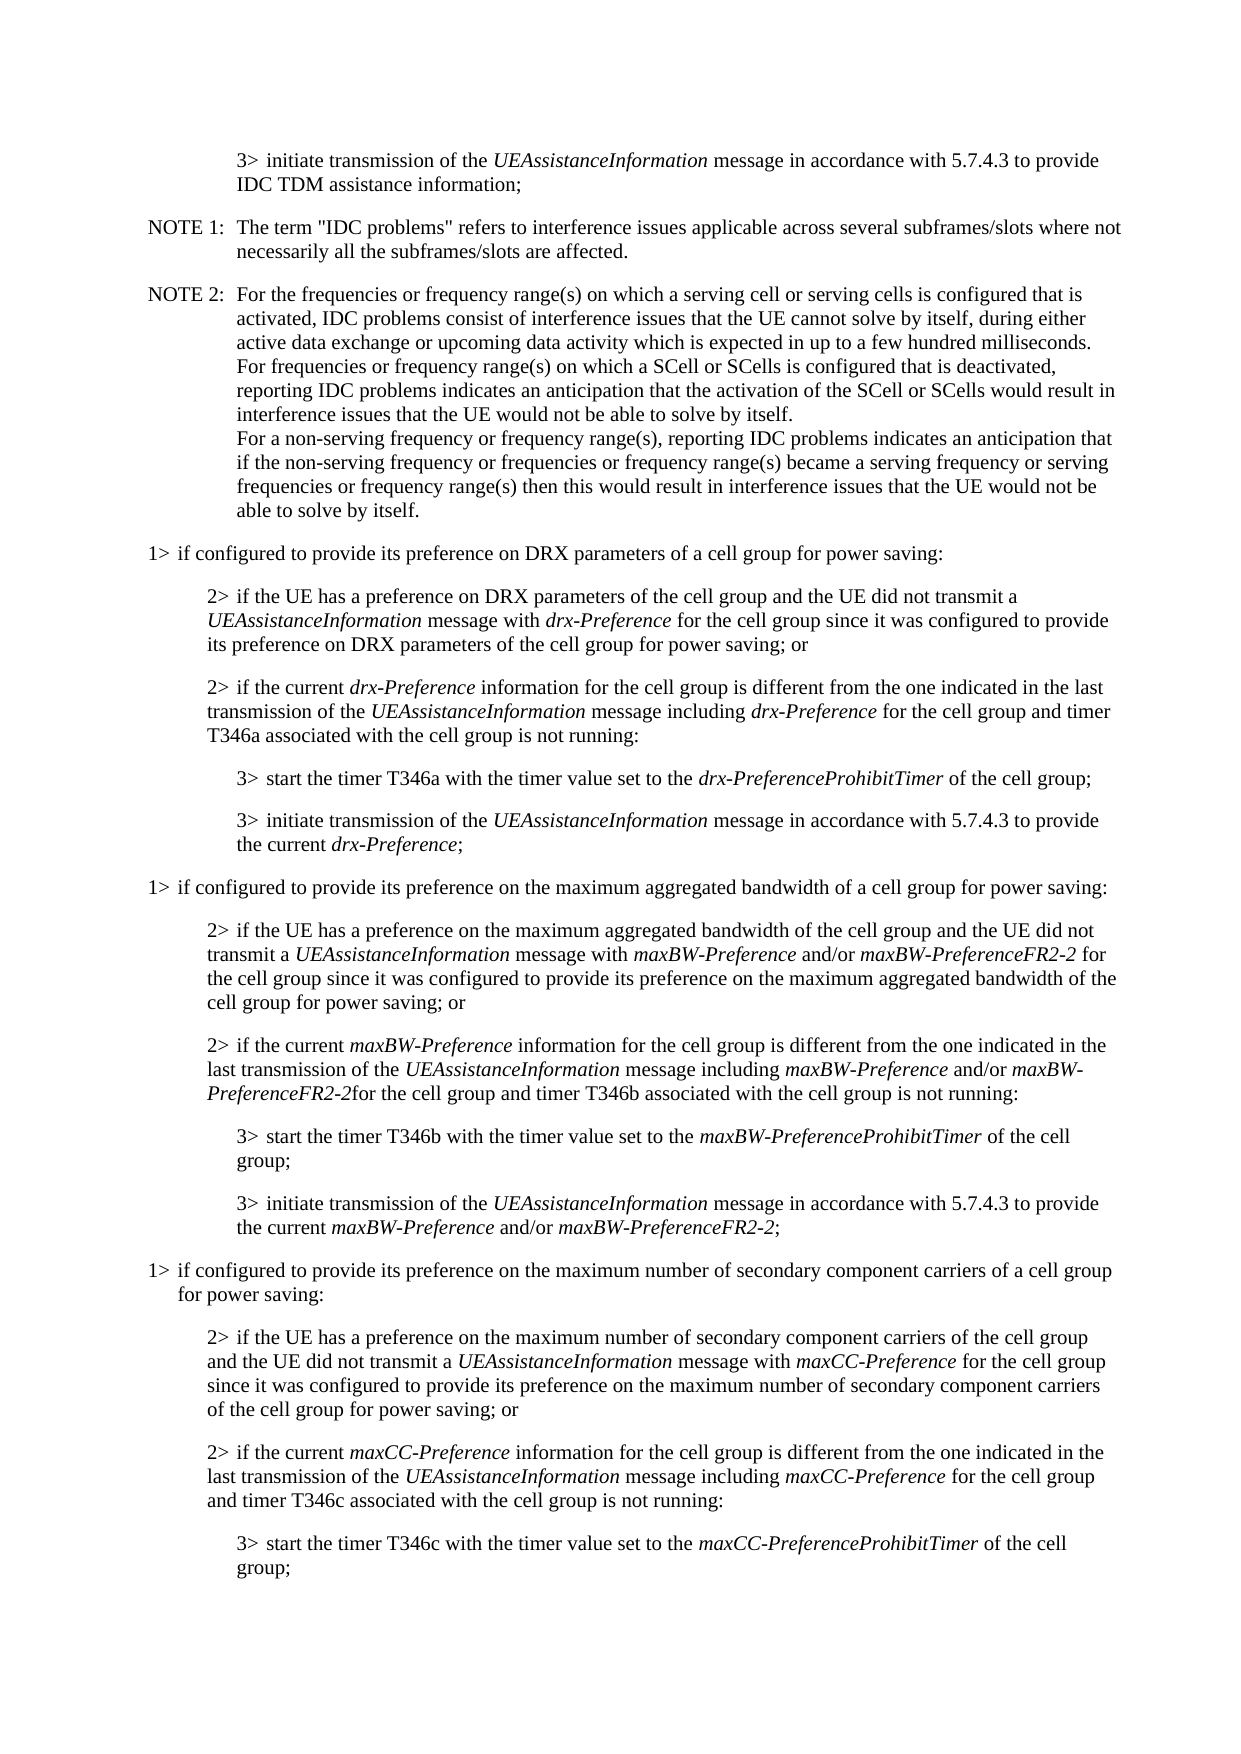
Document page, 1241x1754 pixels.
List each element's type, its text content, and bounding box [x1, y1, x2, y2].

text 2> if the UE has a preference on the maximum aggregated bandwidth of the cell group and the UE did not transmit a UEAssistanceInformation message with maxBW-Preference and/or maxBW-PreferenceFR2-2 for the cell group since it was configured to provide its preference on the maximum aggregated bandwidth of the cell group for power saving; or [207, 918, 1122, 1014]
text NOTE 2: For the frequencies or frequency range(s) on which a serving cell or serving cells is configured that is activated, IDC problems consist of interference issues that the UE cannot solve by itself, during either active data exchange or upcoming data activity which is expected in up to a few hundred milliseconds. For frequencies or frequency range(s) on which a SCell or SCells is configured that is deactivated, reporting IDC problems indicates an anticipation that the activation of the SCell or SCells would result in interference issues that the UE would not be able to solve by itself. For a non-serving frequency or frequency range(s), reporting IDC problems indicates an anticipation that if the non-serving frequency or frequencies or frequency range(s) became a serving frequency or serving frequencies or frequency range(s) then this would result in interference issues that the UE would not be able to solve by itself. [148, 281, 1122, 522]
text 3> initiate transmission of the UEAssistanceInformation message in accordance with 5.7.4.3 to provide IDC TDM assistance information; [236, 148, 1122, 196]
text 3> start the timer T346c with the timer value set to the maxCC-PreferenceProhibitTimer of the cell group; [236, 1531, 1122, 1579]
text 3> initiate transmission of the UEAssistanceInformation message in accordance with 5.7.4.3 to provide the current drx-Preference; [236, 808, 1122, 856]
text 3> start the timer T346b with the timer value set to the maxBW-PreferenceProhibitTimer of the cell group; [236, 1124, 1122, 1172]
text 3> start the timer T346a with the timer value set to the drx-PreferenceProhibitTimer of the cell group; [236, 766, 1122, 789]
text 1> if configured to provide its preference on the maximum aggregated bandwidth of a cell group for power saving: [148, 875, 1122, 899]
text 2> if the UE has a preference on the maximum number of secondary component carriers of the cell group and the UE did not transmit a UEAssistanceInformation message with maxCC-Preference for the cell group since it was configured to provide its preference on the maximum number of secondary component carriers of the cell group for power saving; or [207, 1324, 1122, 1421]
text 1> if configured to provide its preference on DRX parameters of a cell group for power saving: [148, 541, 1122, 565]
text 3> initiate transmission of the UEAssistanceInformation message in accordance with 5.7.4.3 to provide the current maxBW-Preference and/or maxBW-PreferenceFR2-2; [236, 1191, 1122, 1239]
text 1> if configured to provide its preference on the maximum number of secondary component carriers of a cell group for power saving: [148, 1258, 1122, 1306]
text 2> if the current maxBW-Preference information for the cell group is different from the one indicated in the last transmission of the UEAssistanceInformation message including maxBW-Preference and/or maxBW-PreferenceFR2-2for the cell group and timer T346b associated with the cell group is not running: [207, 1033, 1122, 1105]
text 2> if the UE has a preference on DRX parameters of the cell group and the UE did not transmit a UEAssistanceInformation message with drx-Preference for the cell group since it was configured to provide its preference on DRX parameters of the cell group for power saving; or [207, 584, 1122, 656]
text NOTE 1: The term "IDC problems" refers to interference issues applicable across several subframes/slots where not necessarily all the subframes/slots are affected. [148, 214, 1122, 263]
text 2> if the current drx-Preference information for the cell group is different from the one indicated in the last transmission of the UEAssistanceInformation message including drx-Preference for the cell group and timer T346a associated with the cell group is not running: [207, 674, 1122, 747]
text 2> if the current maxCC-Preference information for the cell group is different from the one indicated in the last transmission of the UEAssistanceInformation message including maxCC-Preference for the cell group and timer T346c associated with the cell group is not running: [207, 1439, 1122, 1512]
